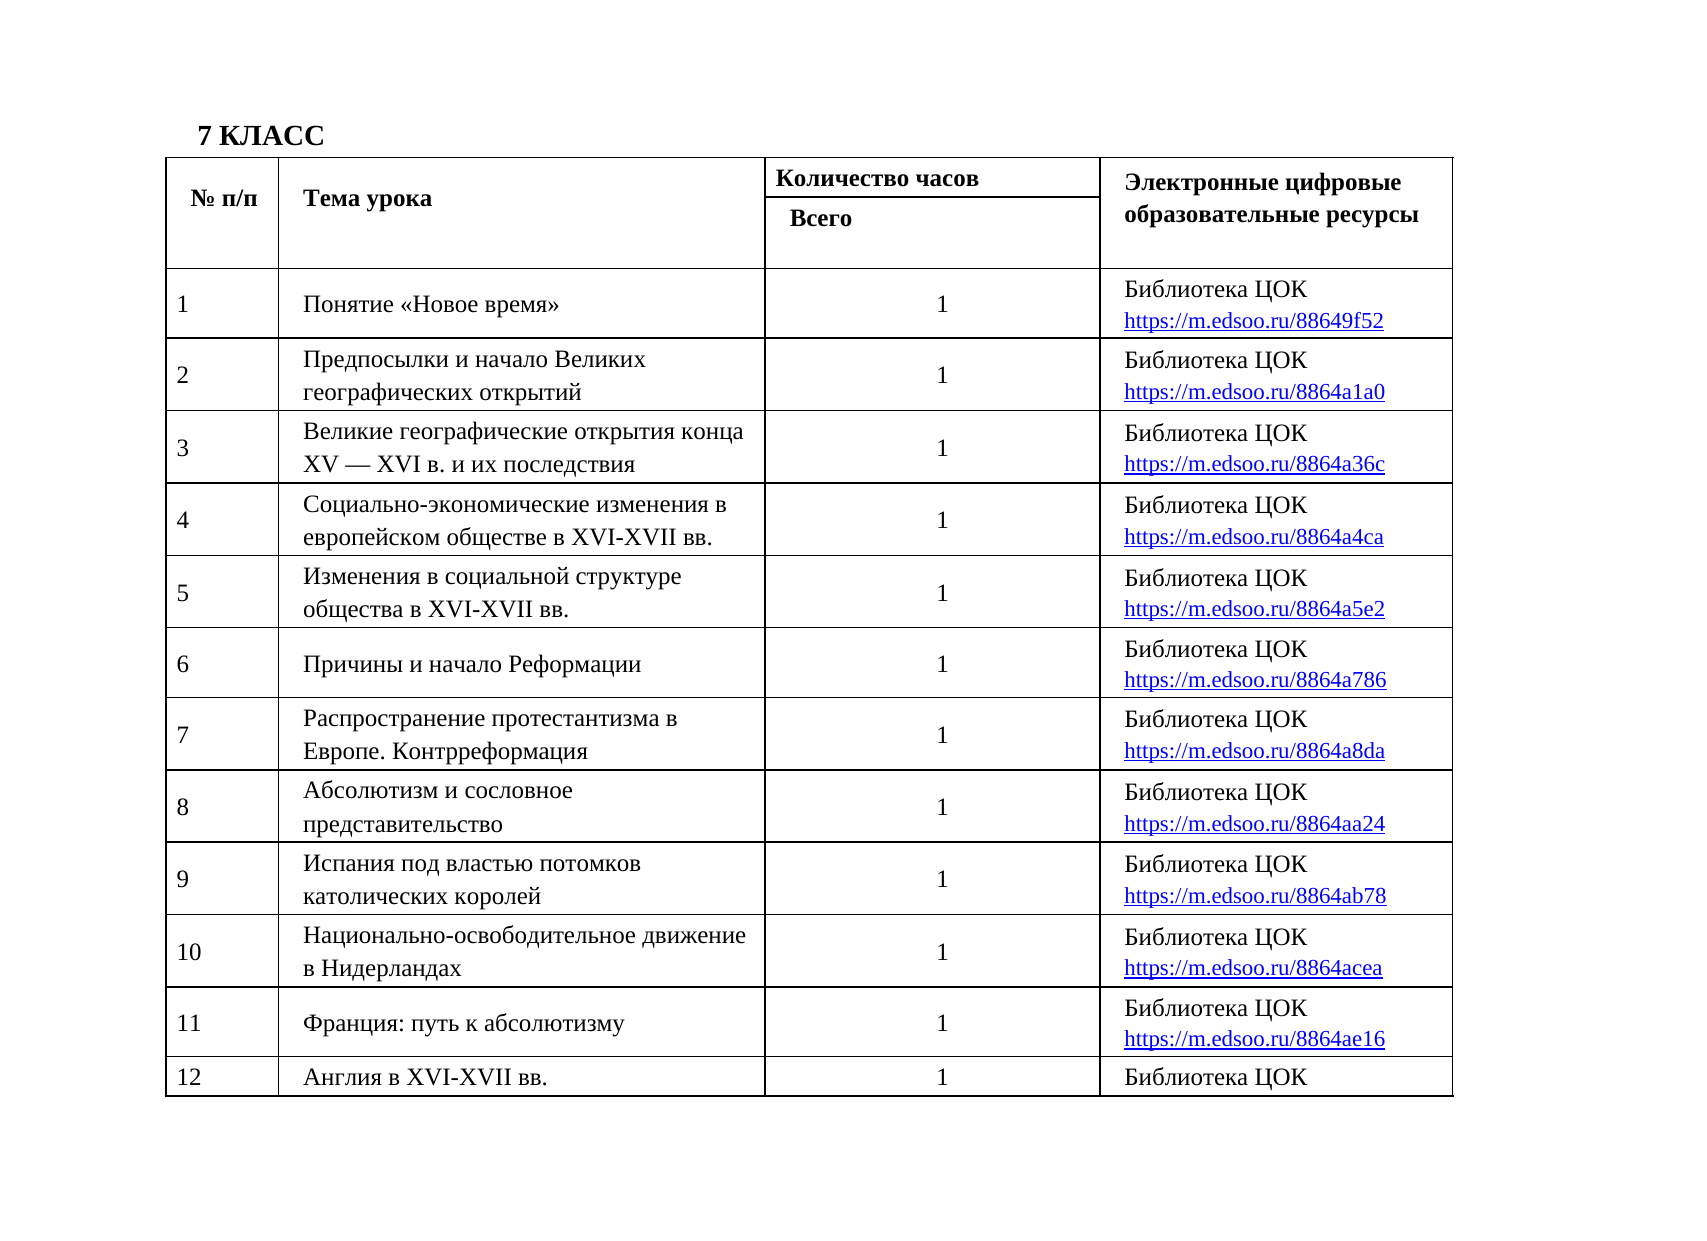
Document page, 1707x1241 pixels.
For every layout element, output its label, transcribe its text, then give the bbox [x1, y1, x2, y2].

table_cell Библиотека ЦОК https://m.edsoo.ru/8864a1a0 [1101, 339, 1452, 410]
table_cell 1 [167, 269, 278, 337]
table_cell 1 [766, 698, 1099, 769]
table_cell 1 [766, 915, 1099, 986]
table_header Электронные цифровые образовательные ресурсы [1101, 158, 1452, 268]
table_cell Библиотека ЦОК https://m.edsoo.ru/88649f52 [1101, 269, 1452, 337]
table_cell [279, 1057, 764, 1095]
table_cell Понятие «Новое время» [279, 269, 764, 337]
table_cell Социально-экономические изменения в европейском обществе в XVI-XVII вв. [279, 484, 764, 554]
table_cell 6 [167, 628, 278, 696]
table_cell Библиотека ЦОК https://m.edsoo.ru/8864ae16 [1101, 988, 1452, 1056]
table_cell Библиотека ЦОК https://m.edsoo.ru/8864a4ca [1101, 484, 1452, 554]
table_cell 1 [766, 1057, 1099, 1095]
table_cell Абсолютизм и сословное представительство [279, 771, 764, 841]
table_cell 1 [766, 339, 1099, 410]
table_cell Изменения в социальной структуре общества в XVI-XVII вв. [279, 556, 764, 627]
table_cell 7 [167, 698, 278, 769]
table_cell Библиотека ЦОК https://m.edsoo.ru/8864a5e2 [1101, 556, 1452, 627]
table_cell 4 [167, 484, 278, 554]
table_cell 2 [167, 339, 278, 410]
table_cell 12 [167, 1057, 278, 1095]
table_cell Франция: путь к абсолютизму [279, 988, 764, 1056]
table_cell 5 [167, 556, 278, 627]
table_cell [1101, 1057, 1452, 1095]
table_cell 10 [167, 915, 278, 986]
table_cell 1 [766, 843, 1099, 914]
table_cell Испания под властью потомков католических королей [279, 843, 764, 914]
table_cell 1 [766, 988, 1099, 1056]
table_cell 8 [167, 771, 278, 841]
table_cell 1 [766, 484, 1099, 554]
table_cell Причины и начало Реформации [279, 628, 764, 696]
table_cell Всего [766, 198, 1099, 268]
table_cell 11 [167, 988, 278, 1056]
table_cell 1 [766, 411, 1099, 482]
table_cell Библиотека ЦОК https://m.edsoo.ru/8864a36c [1101, 411, 1452, 482]
table_cell Библиотека ЦОК https://m.edsoo.ru/8864ab78 [1101, 843, 1452, 914]
table_cell Национально-освободительное движение в Нидерландах [279, 915, 764, 986]
table_cell 1 [766, 628, 1099, 696]
table_cell Распространение протестантизма в Европе. Контрреформация [279, 698, 764, 769]
text 7 КЛАСС [190, 118, 1618, 152]
table_cell Великие географические открытия конца XV — XVI в. и их последствия [279, 411, 764, 482]
table_cell 3 [167, 411, 278, 482]
table_cell 1 [766, 556, 1099, 627]
table_cell Предпосылки и начало Великих географических открытий [279, 339, 764, 410]
table_cell Библиотека ЦОК https://m.edsoo.ru/8864a786 [1101, 628, 1452, 696]
table_cell Библиотека ЦОК https://m.edsoo.ru/8864aa24 [1101, 771, 1452, 841]
table_header Тема урока [279, 158, 764, 268]
table_cell 1 [766, 269, 1099, 337]
table_cell 1 [766, 771, 1099, 841]
table_cell Библиотека ЦОК https://m.edsoo.ru/8864a8da [1101, 698, 1452, 769]
table_header № п/п [167, 158, 278, 268]
table_header Количество часов [766, 158, 1099, 196]
table_cell 9 [167, 843, 278, 914]
table_cell Библиотека ЦОК https://m.edsoo.ru/8864acea [1101, 915, 1452, 986]
